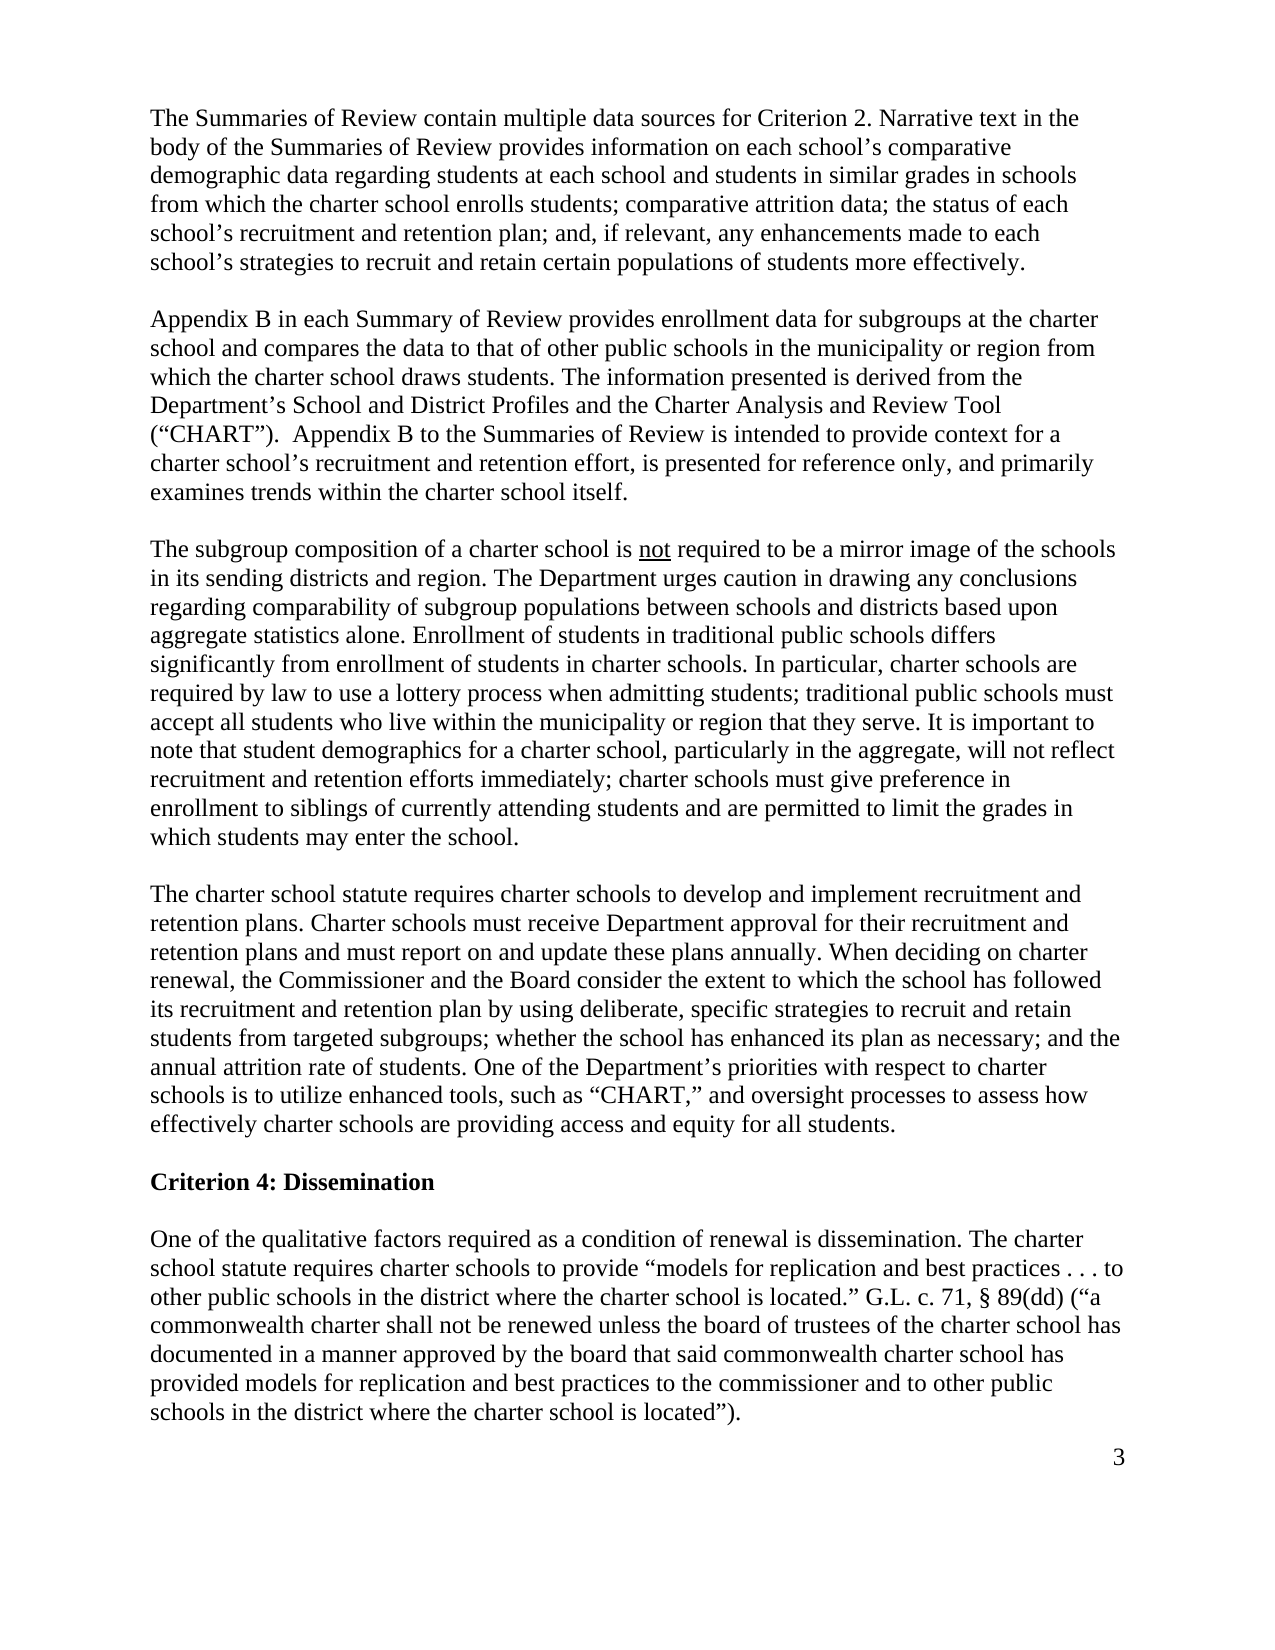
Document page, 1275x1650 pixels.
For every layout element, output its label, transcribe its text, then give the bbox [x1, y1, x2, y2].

text One of the qualitative factors required as a condition of renewal is dissemination. The charter school statute requires charter schools to provide “models for replication and best practices . . . to other public schools in the district where the charter school is located.” G.L. c. 71, § 89(dd) (“a commonwealth charter shall not be renewed unless the board of trustees of the charter school has documented in a manner approved by the board that said commonwealth charter school has provided models for replication and best practices to the commissioner and to other public schools in the district where the charter school is located”). [150, 1224, 1125, 1426]
text Criterion 4: Dissemination [150, 1167, 1125, 1196]
text The charter school statute requires charter schools to develop and implement recruitment and retention plans. Charter schools must receive Department approval for their recruitment and retention plans and must report on and update these plans annually. When deciding on charter renewal, the Commissioner and the Board consider the extent to which the school has followed its recruitment and retention plan by using deliberate, specific strategies to recruit and retain students from targeted subgroups; whether the school has enhanced its plan as necessary; and the annual attrition rate of students. One of the Department’s priorities with respect to charter schools is to utilize enhanced tools, such as “CHART,” and oversight processes to assess how effectively charter schools are providing access and equity for all students. [150, 879, 1125, 1138]
text Appendix B in each Summary of Review provides enrollment data for subgroups at the charter school and compares the data to that of other public schools in the municipality or region from which the charter school draws students. The information presented is derived from the Department’s School and District Profiles and the Charter Analysis and Review Tool (“CHART”). Appendix B to the Summaries of Review is intended to provide context for a charter school’s recruitment and retention effort, is presented for reference only, and primarily examines trends within the charter school itself. [150, 304, 1125, 506]
text The Summaries of Review contain multiple data sources for Criterion 2. Narrative text in the body of the Summaries of Review provides information on each school’s comparative demographic data regarding students at each school and students in similar grades in schools from which the charter school enrolls students; comparative attrition data; the status of each school’s recruitment and retention plan; and, if relevant, any enhancements made to each school’s strategies to recruit and retain certain populations of students more effectively. [150, 103, 1125, 276]
text The subgroup composition of a charter school is not required to be a mirror image of the schools in its sending districts and region. The Department urges caution in drawing any conclusions regarding comparability of subgroup populations between schools and districts based upon aggregate statistics alone. Enrollment of students in traditional public schools differs significantly from enrollment of students in charter schools. In particular, charter schools are required by law to use a lottery process when admitting students; traditional public schools must accept all students who live within the municipality or region that they serve. It is important to note that student demographics for a charter school, particularly in the aggregate, will not reflect recruitment and retention efforts immediately; charter schools must give preference in enrollment to siblings of currently attending students and are permitted to limit the grades in which students may enter the school. [150, 534, 1125, 851]
